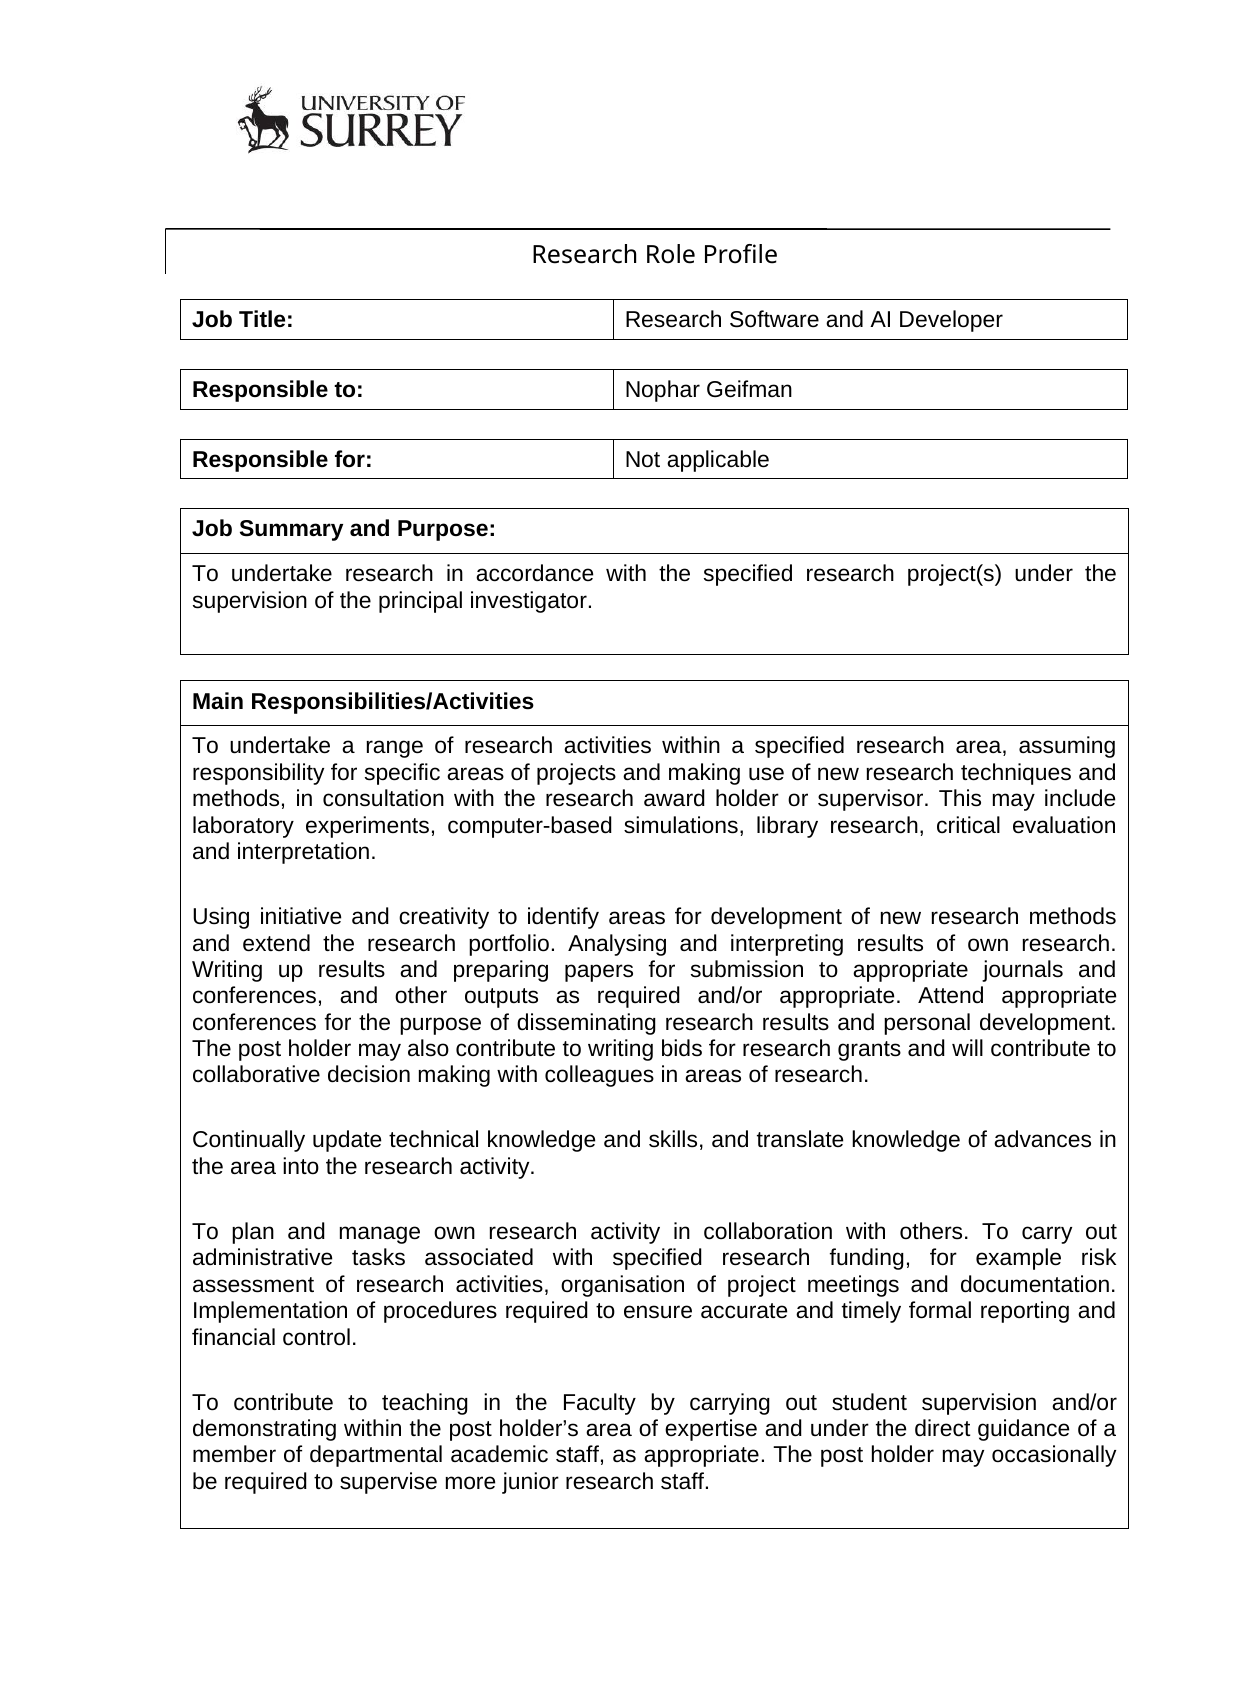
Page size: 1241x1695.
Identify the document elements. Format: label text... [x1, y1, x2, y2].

table_header Responsible to: [181, 370, 613, 409]
table_header Responsible for: [181, 440, 613, 478]
table_header Main Responsibilities/Activities [181, 681, 1128, 725]
table_cell To undertake a range of research activities within a specified research area, assuming responsibility for specific areas of projects and making use of new research techniques and methods, in consultation with the research award holder or supervisor. This may include laboratory experiments, computer-based simulations, library research, critical evaluation and interpretation. Using initiative and creativity to identify areas for development of new research methods and extend the research portfolio. Analysing and interpreting results of own research. Writing up results and preparing papers for submission to appropriate journals and conferences, and other outputs as required and/or appropriate. Attend appropriate conferences for the purpose of disseminating research results and personal development. The post holder may also contribute to writing bids for research grants and will contribute to collaborative decision making with colleagues in areas of research. Continually update technical knowledge and skills, and translate knowledge of advances in the area into the research activity. To plan and manage own research activity in collaboration with others. To carry out administrative tasks associated with specified research funding, for example risk assessment of research activities, organisation of project meetings and documentation. Implementation of procedures required to ensure accurate and timely formal reporting and financial control. To contribute to teaching in the Faculty by carrying out student supervision and/or demonstrating within the post holder’s area of expertise and under the direct guidance of a member of departmental academic staff, as appropriate. The post holder may occasionally be required to supervise more junior research staff. [181, 726, 1128, 1528]
table_cell To undertake research in accordance with the specified research project(s) under the supervision of the principal investigator. [181, 554, 1128, 654]
picture [187, 45, 514, 197]
table_header Not applicable [614, 440, 1127, 478]
table_header Job Title: [181, 300, 613, 339]
table_header Research Software and AI Developer [614, 300, 1127, 339]
table_header Nophar Geifman [614, 370, 1127, 409]
table_header Job Summary and Purpose: [181, 509, 1128, 553]
